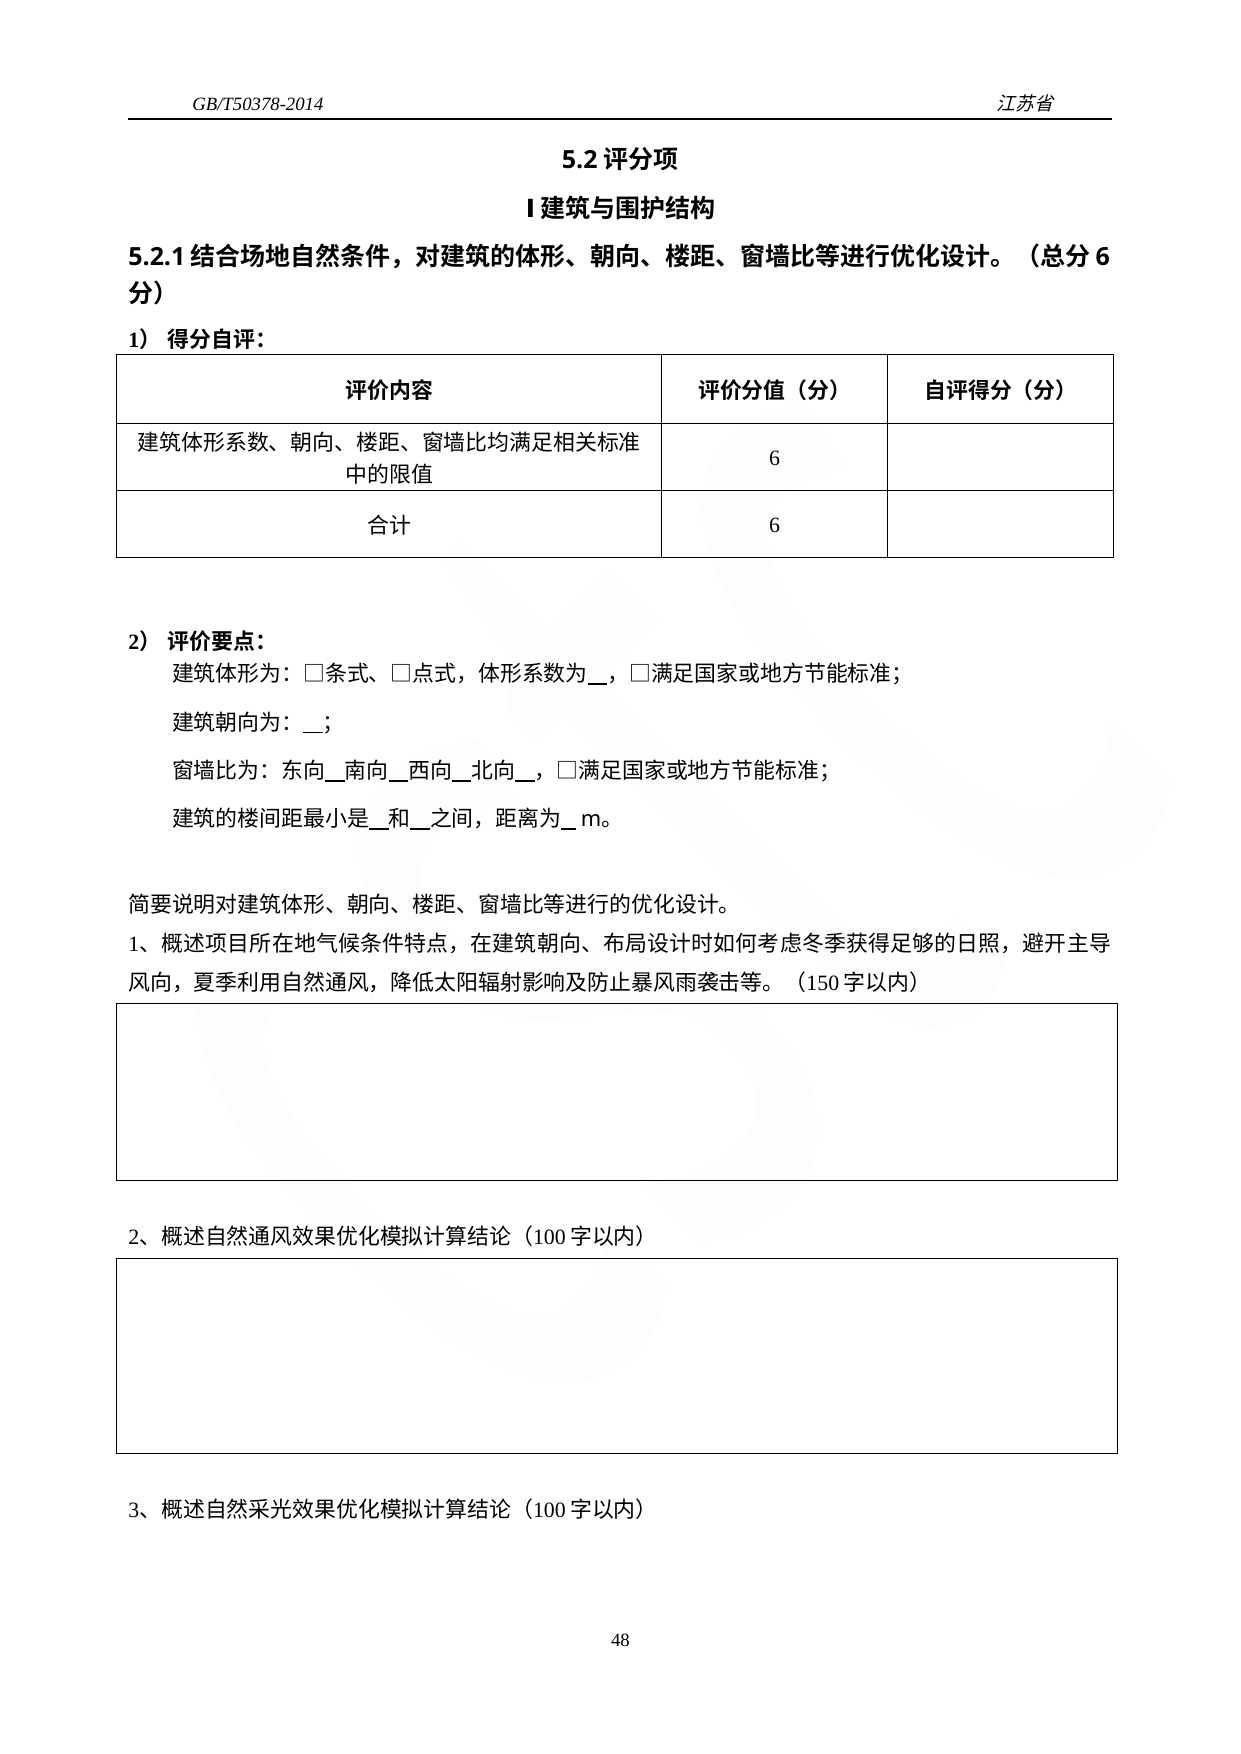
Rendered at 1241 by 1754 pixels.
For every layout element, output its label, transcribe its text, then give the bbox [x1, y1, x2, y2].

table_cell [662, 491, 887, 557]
text 建筑朝向为： ； [128, 704, 1112, 737]
text 3、概述自然采光效果优化模拟计算结论（100字以内） [128, 1492, 1112, 1524]
text 建筑的楼间距最小是 和 之间，距离为 m。 [128, 801, 1112, 833]
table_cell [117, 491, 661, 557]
text 建筑体形为：□条式、□点式，体形系数为 ，□满足国家或地方节能标准； [128, 656, 1112, 688]
list 得分自评： [128, 322, 1112, 354]
subtitle Ⅰ建筑与围护结构 [128, 188, 1112, 224]
text 1、概述项目所在地气候条件特点，在建筑朝向、布局设计时如何考虑冬季获得足够的日照，避开主导风向，夏季利用自然通风，降低太阳辐射影响及防止暴风雨袭击等。（150字以内） [128, 925, 1112, 997]
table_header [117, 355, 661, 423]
subtitle 5.2 评分项 [128, 139, 1112, 176]
list 评价要点： [128, 623, 1112, 656]
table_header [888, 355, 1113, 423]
text 窗墙比为：东向 南向 西向 北向 ，□满足国家或地方节能标准； [128, 752, 1112, 785]
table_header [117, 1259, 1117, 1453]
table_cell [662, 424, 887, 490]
text 简要说明对建筑体形、朝向、楼距、窗墙比等进行的优化设计。 [128, 887, 1112, 919]
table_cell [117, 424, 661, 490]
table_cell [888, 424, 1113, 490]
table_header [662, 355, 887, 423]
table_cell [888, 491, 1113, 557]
text 2、概述自然通风效果优化模拟计算结论（100字以内） [128, 1219, 1112, 1251]
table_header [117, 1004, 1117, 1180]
subtitle 5.2.1结合场地自然条件，对建筑的体形、朝向、楼距、窗墙比等进行优化设计。（总分6分） [128, 237, 1112, 309]
